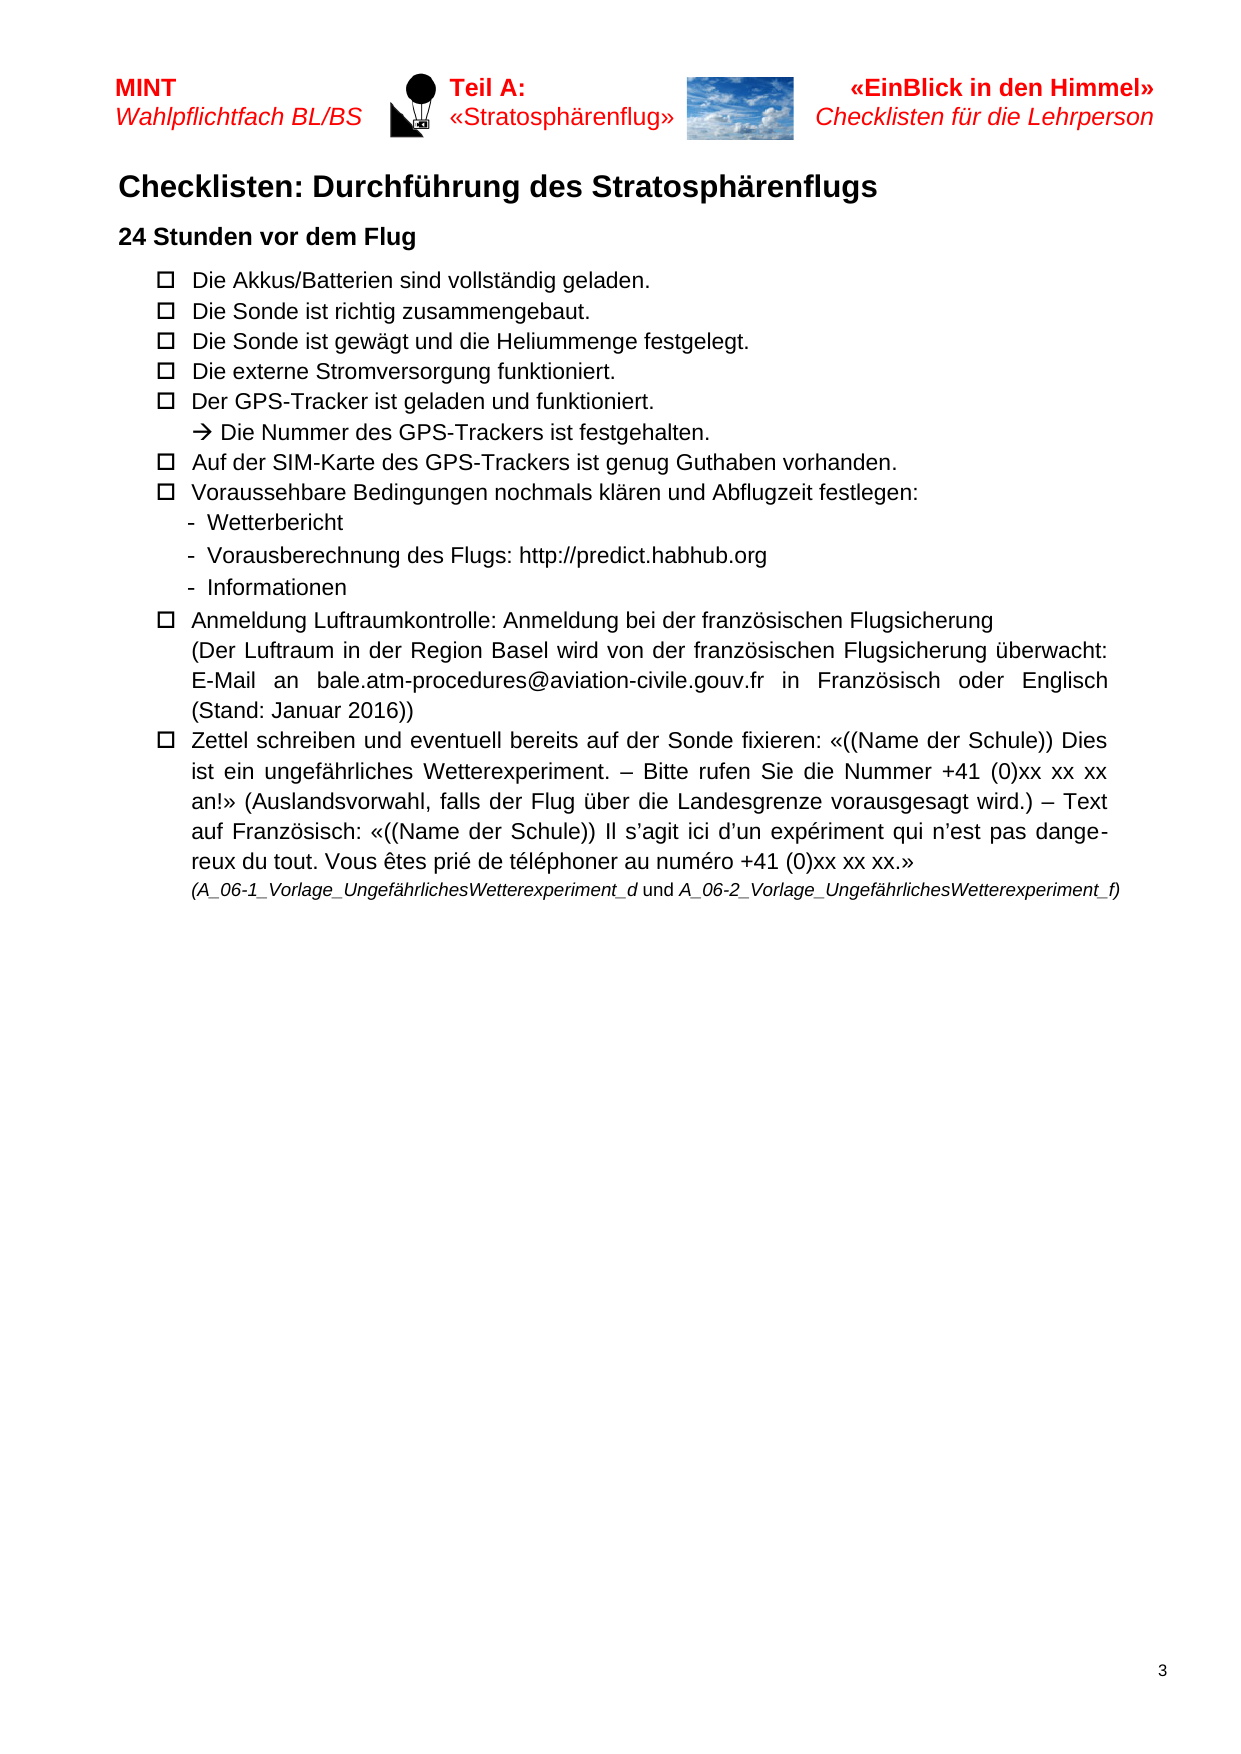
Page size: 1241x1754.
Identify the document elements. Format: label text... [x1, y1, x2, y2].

text Die Sonde ist richtig zusammengebaut. [118, 298, 1108, 324]
list Vorausberechnung des Flugs: http://predict.habhub.org [184, 542, 1108, 570]
text (A_06-1_Vorlage_UngefährlichesWetterexperiment_d und A_06-2_Vorlage_UngefährlichesWetterexperiment_f) [191, 878, 1167, 900]
picture [686, 77, 794, 140]
text 24 Stunden vor dem Flug [118, 222, 1167, 251]
text (Der Luftraum in der Region Basel wird von der französischen Flugsicherung überwacht: E-Mail an bale.atm-procedures@aviation-civile.gouv.fr in Französisch oder Englisch (Stand: Januar 2016)) [191, 637, 1108, 723]
list Wetterbericht [184, 509, 1108, 537]
text Zettel schreiben und eventuell bereits auf der Sonde fixieren: «((Name der Schule)) Dies ist ein ungefährliches Wetterexperiment. – Bitte rufen Sie die Nummer +41 (0)xx xx xx an!» (Auslandsvorwahl, falls der Flug über die Landesgrenze vorausgesagt wird.) – Text auf Französisch: «((Name der Schule)) Il s’agit ici d’un expériment qui n’est pas dangereux du tout. Vous êtes prié de téléphoner au numéro +41 (0)xx xx xx.» [156, 727, 1108, 874]
list Informationen [184, 574, 1108, 602]
text Auf der SIM-Karte des GPS-Trackers ist genug Guthaben vorhanden. [118, 449, 1108, 475]
text Der GPS-Tracker ist geladen und funktioniert. [156, 388, 1108, 414]
text Checklisten: Durchführung des Stratosphärenflugs [118, 168, 1167, 204]
text Die Nummer des GPS-Trackers ist festgehalten. [191, 418, 1108, 445]
text Die externe Stromversorgung funktioniert. [118, 358, 1108, 384]
text Voraussehbare Bedingungen nochmals klären und Abflugzeit festlegen: [156, 479, 1108, 505]
text Die Akkus/Batterien sind vollständig geladen. [118, 267, 1108, 294]
text Die Sonde ist gewägt und die Heliummenge festgelegt. [118, 328, 1108, 354]
text Anmeldung Luftraumkontrolle: Anmeldung bei der französischen Flugsicherung [156, 607, 1108, 633]
